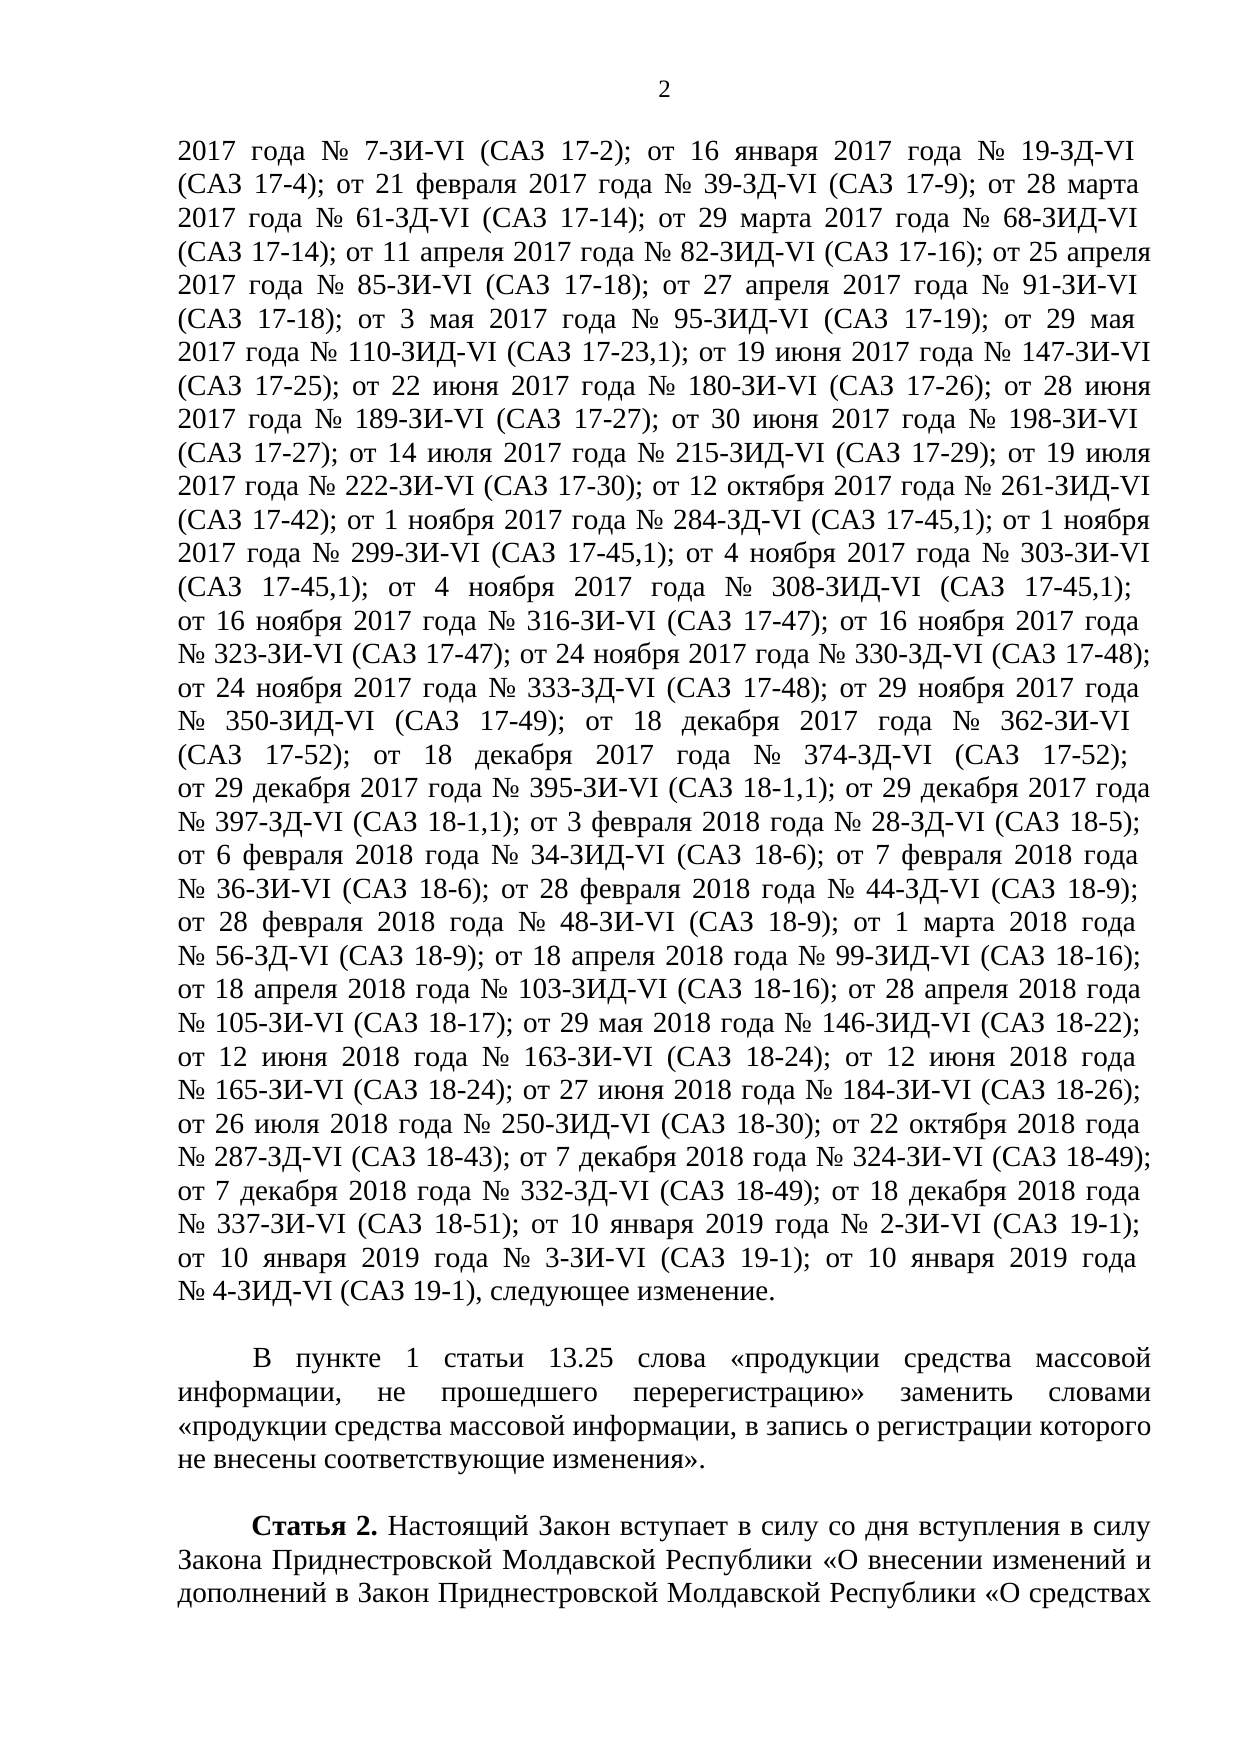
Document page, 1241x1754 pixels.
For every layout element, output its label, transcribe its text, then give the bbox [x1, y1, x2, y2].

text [177, 1508, 1152, 1609]
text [177, 133, 1152, 1307]
text В пункте 1 статьи 13.25 слова «продукции средства массовой информации, не прошедшего перерегистрацию» заменить словами «продукции средства массовой информации, в запись о регистрации которого не внесены соответствующие изменения». [177, 1341, 1152, 1475]
